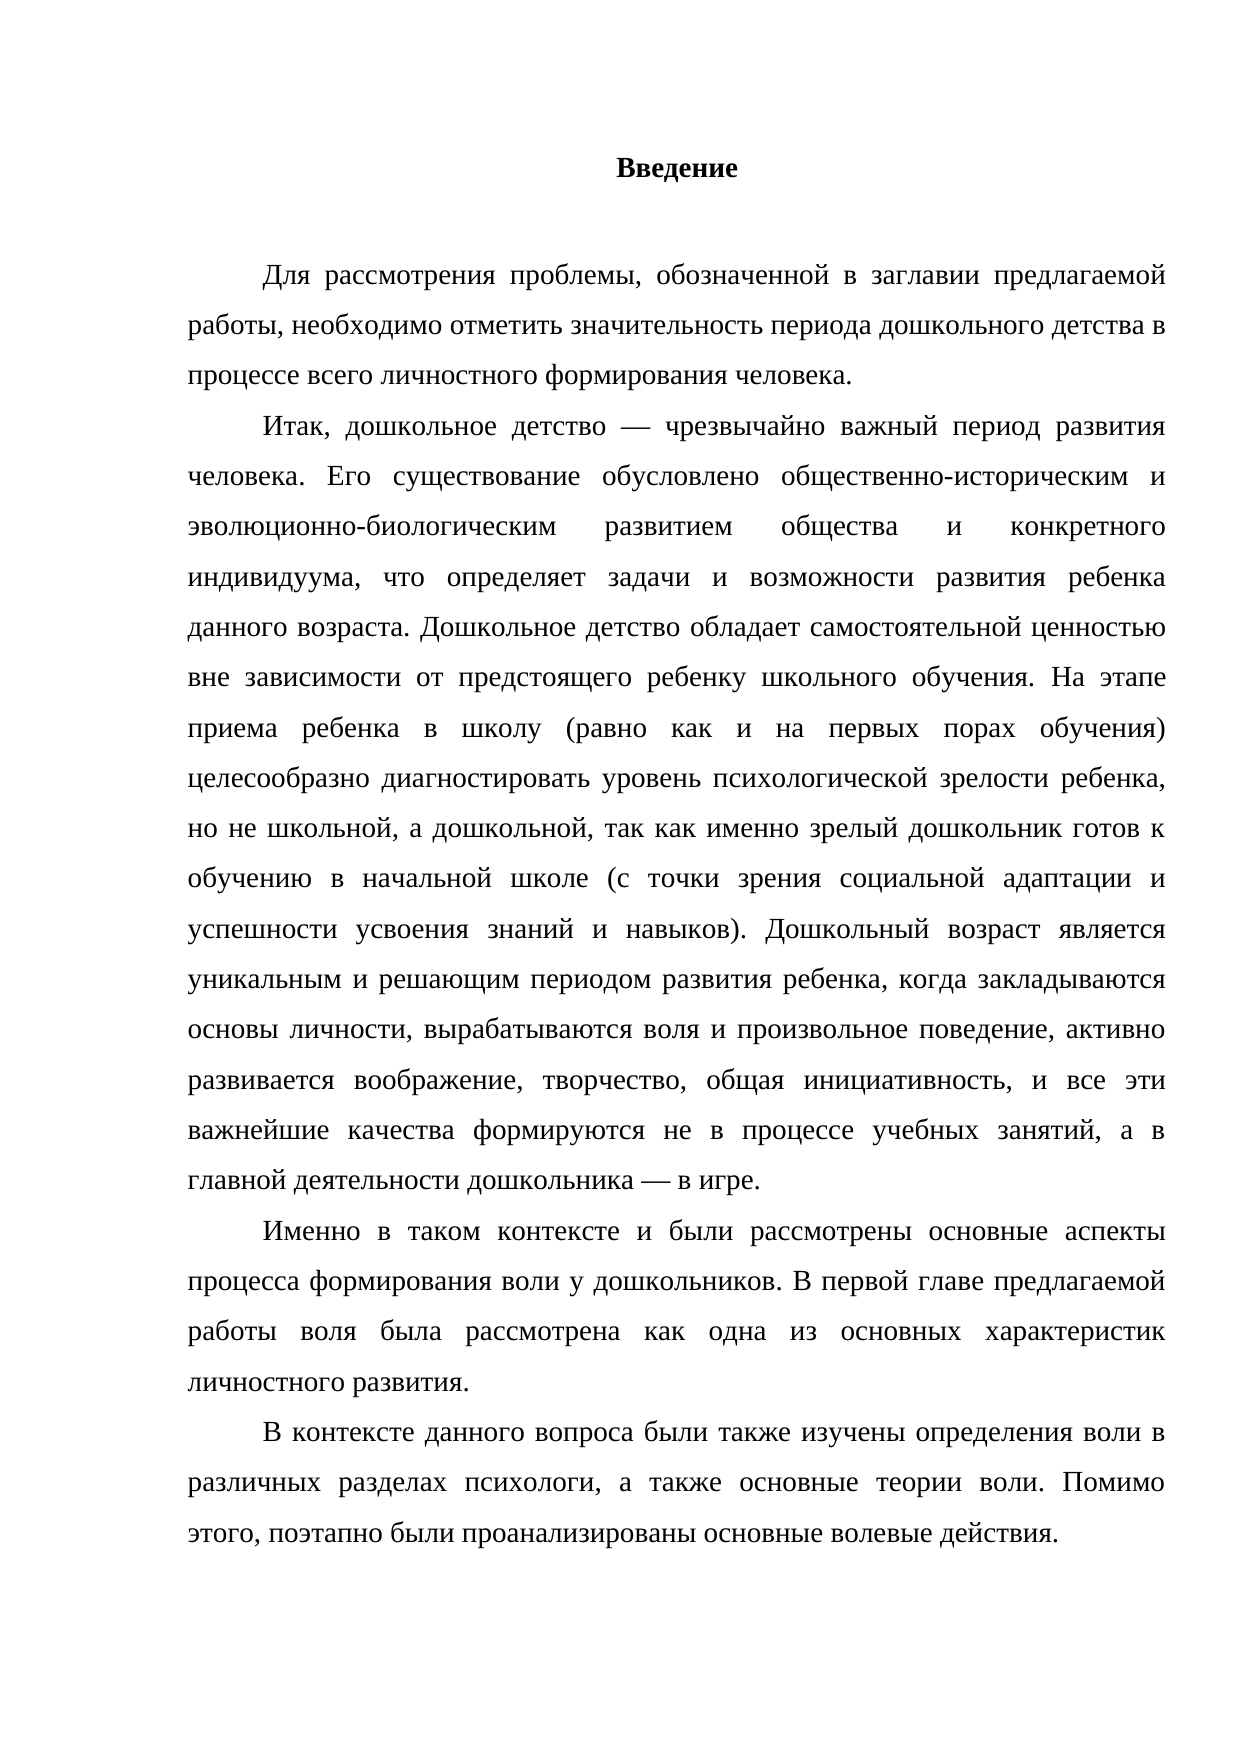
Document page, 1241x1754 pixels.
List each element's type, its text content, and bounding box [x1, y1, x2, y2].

text В контексте данного вопроса были также изучены определения воли в различных разделах психологи, а также основные теории воли. Помимо этого, поэтапно были проанализированы основные волевые действия. [187, 1414, 1167, 1548]
text Для рассмотрения проблемы, обозначенной в заглавии предлагаемой работы, необходимо отметить значительность периода дошкольного детства в процессе всего личностного формирования человека. [187, 257, 1167, 391]
text Итак, дошкольное детство — чрезвычайно важный период развития человека. Его существование обусловлено общественно-историческим и эволюционно-биологическим развитием общества и конкретного индивидуума, что определяет задачи и возможности развития ребенка данного возраста. Дошкольное детство обладает самостоятельной ценностью вне зависимости от предстоящего ребенку школьного обучения. На этапе приема ребенка в школу (равно как и на первых порах обучения) целесообразно диагностировать уровень психологической зрелости ребенка, но не школьной, а дошкольной, так как именно зрелый дошкольник готов к обучению в начальной школе (с точки зрения социальной адаптации и успешности усвоения знаний и навыков). Дошкольный возраст является уникальным и решающим периодом развития ребенка, когда закладываются основы личности, вырабатываются воля и произвольное поведение, активно развивается воображение, творчество, общая инициативность, и все эти важнейшие качества формируются не в процессе учебных занятий, а в главной деятельности дошкольника — в игре. [187, 408, 1167, 1196]
subtitle Введение [187, 150, 1167, 183]
text Именно в таком контексте и были рассмотрены основные аспекты процесса формирования воли у дошкольников. В первой главе предлагаемой работы воля была рассмотрена как одна из основных характеристик личностного развития. [187, 1213, 1167, 1397]
